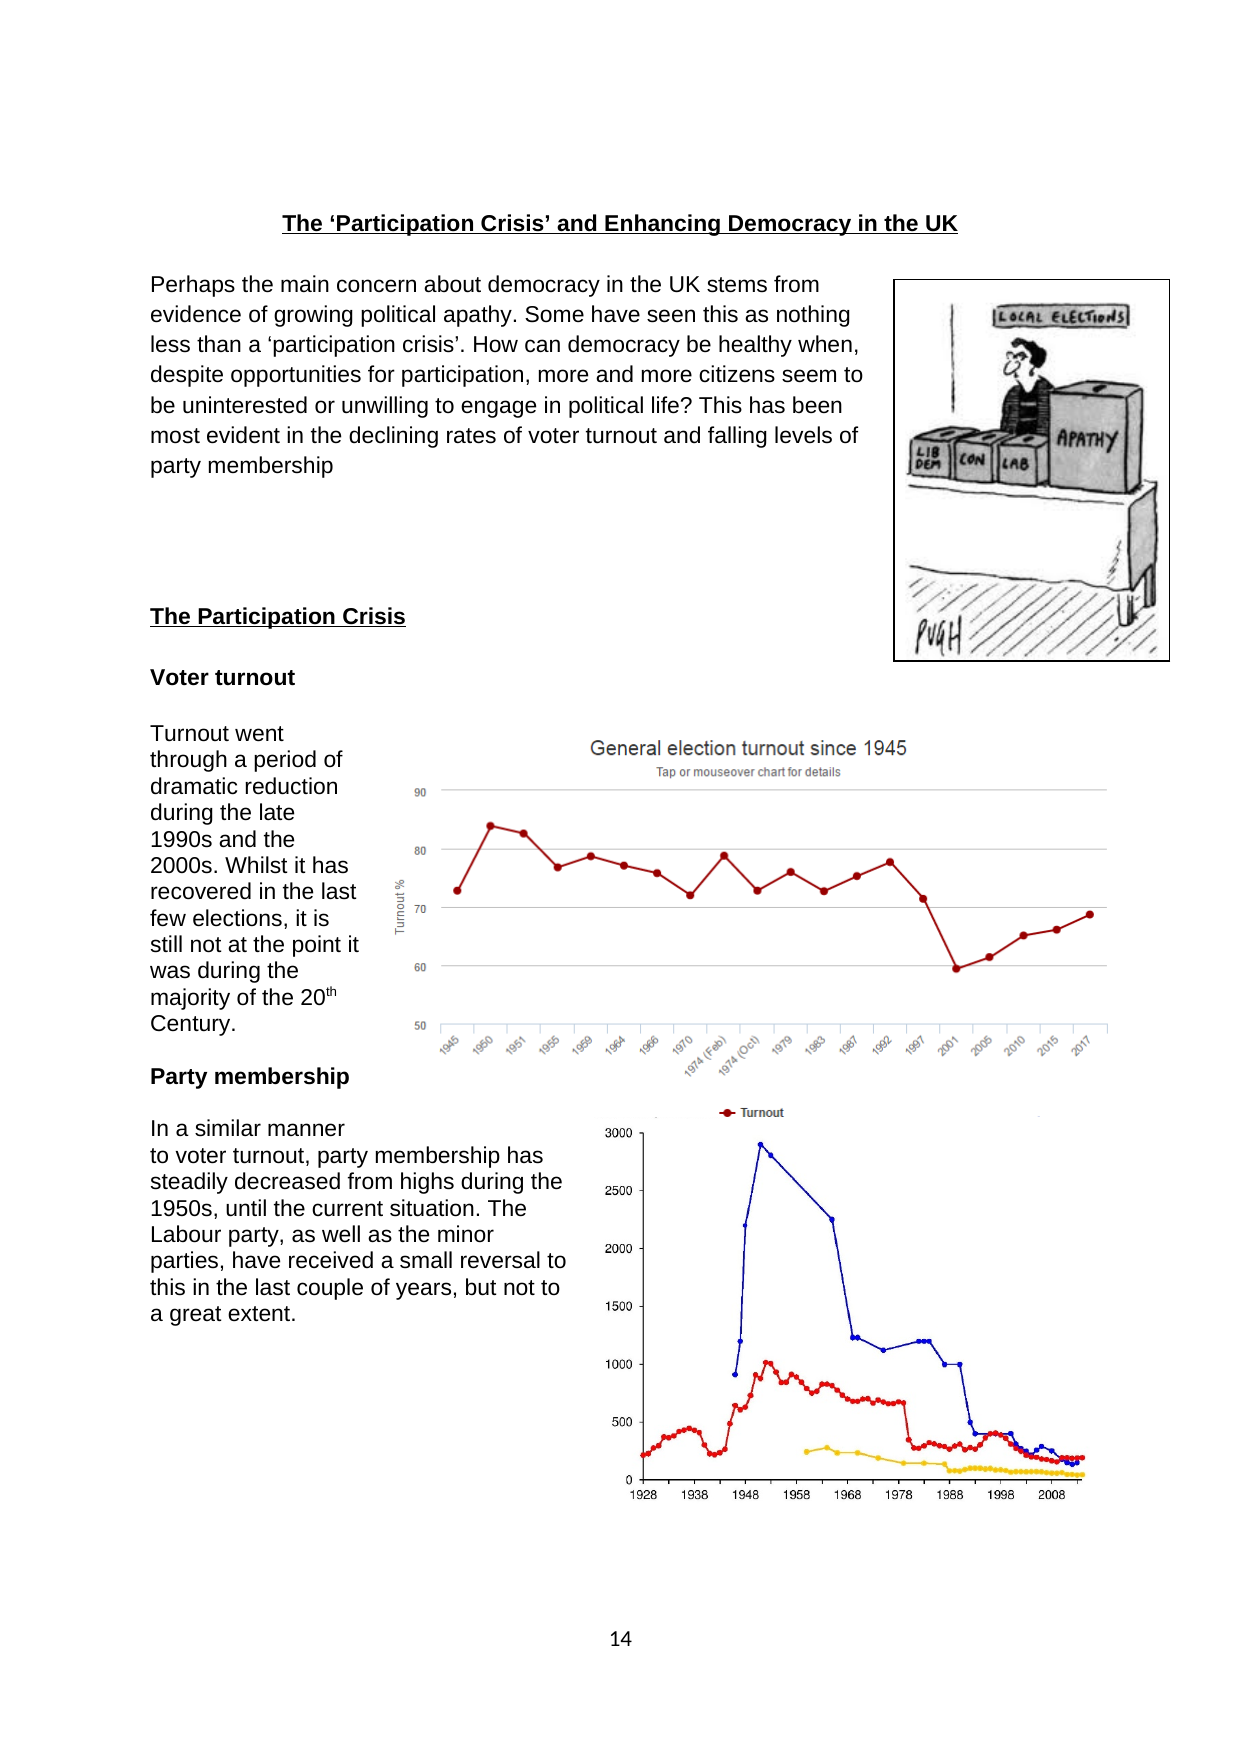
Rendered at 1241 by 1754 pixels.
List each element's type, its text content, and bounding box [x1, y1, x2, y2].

picture [378, 713, 1136, 1512]
text Voter turnout [150, 663, 1090, 690]
text The ‘Participation Crisis’ and Enhancing Democracy in the UK [150, 210, 1090, 237]
text Perhaps the main concern about democracy in the UK stems from evidence of growing political apathy. Some have seen this as nothing less than a ‘participation crisis’. How can democracy be healthy when, despite opportunities for participation, more and more citizens seem to be uninterested or unwilling to engage in political life? This has been most evident in the declining rates of voter turnout and falling levels of party membership [150, 271, 1090, 478]
text In a similar manner to voter turnout, party membership has steadily decreased from highs during the 1950s, until the current situation. The Labour party, as well as the minor parties, have received a small reversal to this in the last couple of years, but not to a great extent. [150, 1115, 588, 1326]
text Party membership [150, 1063, 378, 1089]
text Turnout went through a period of dramatic reduction during the late 1990s and the 2000s. Whilst it has recovered in the last few elections, it is still not at the point it was during the majority of the 20th Century. [150, 720, 378, 1036]
text The Participation Crisis [150, 603, 893, 629]
picture [895, 280, 1169, 660]
